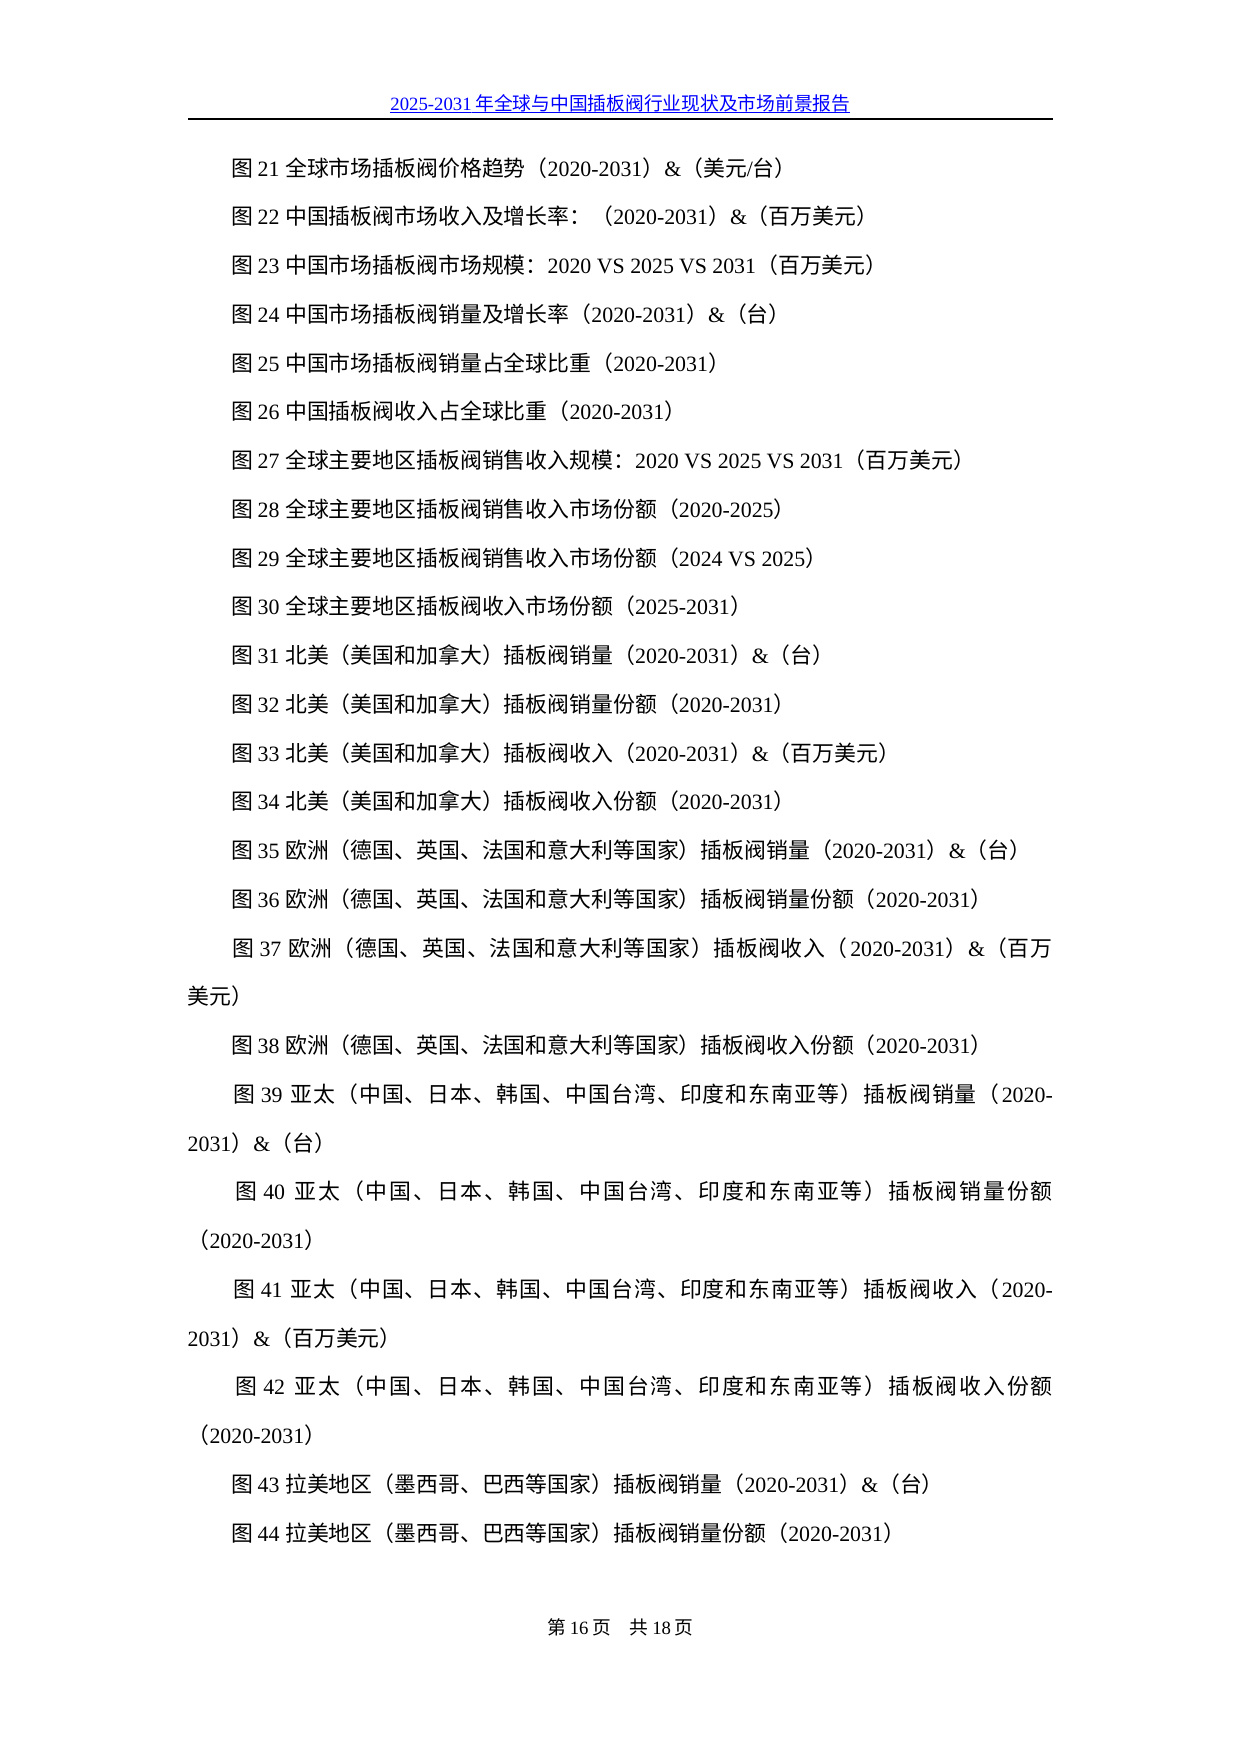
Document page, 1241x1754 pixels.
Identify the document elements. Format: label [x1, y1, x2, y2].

text [187, 150, 1053, 1548]
